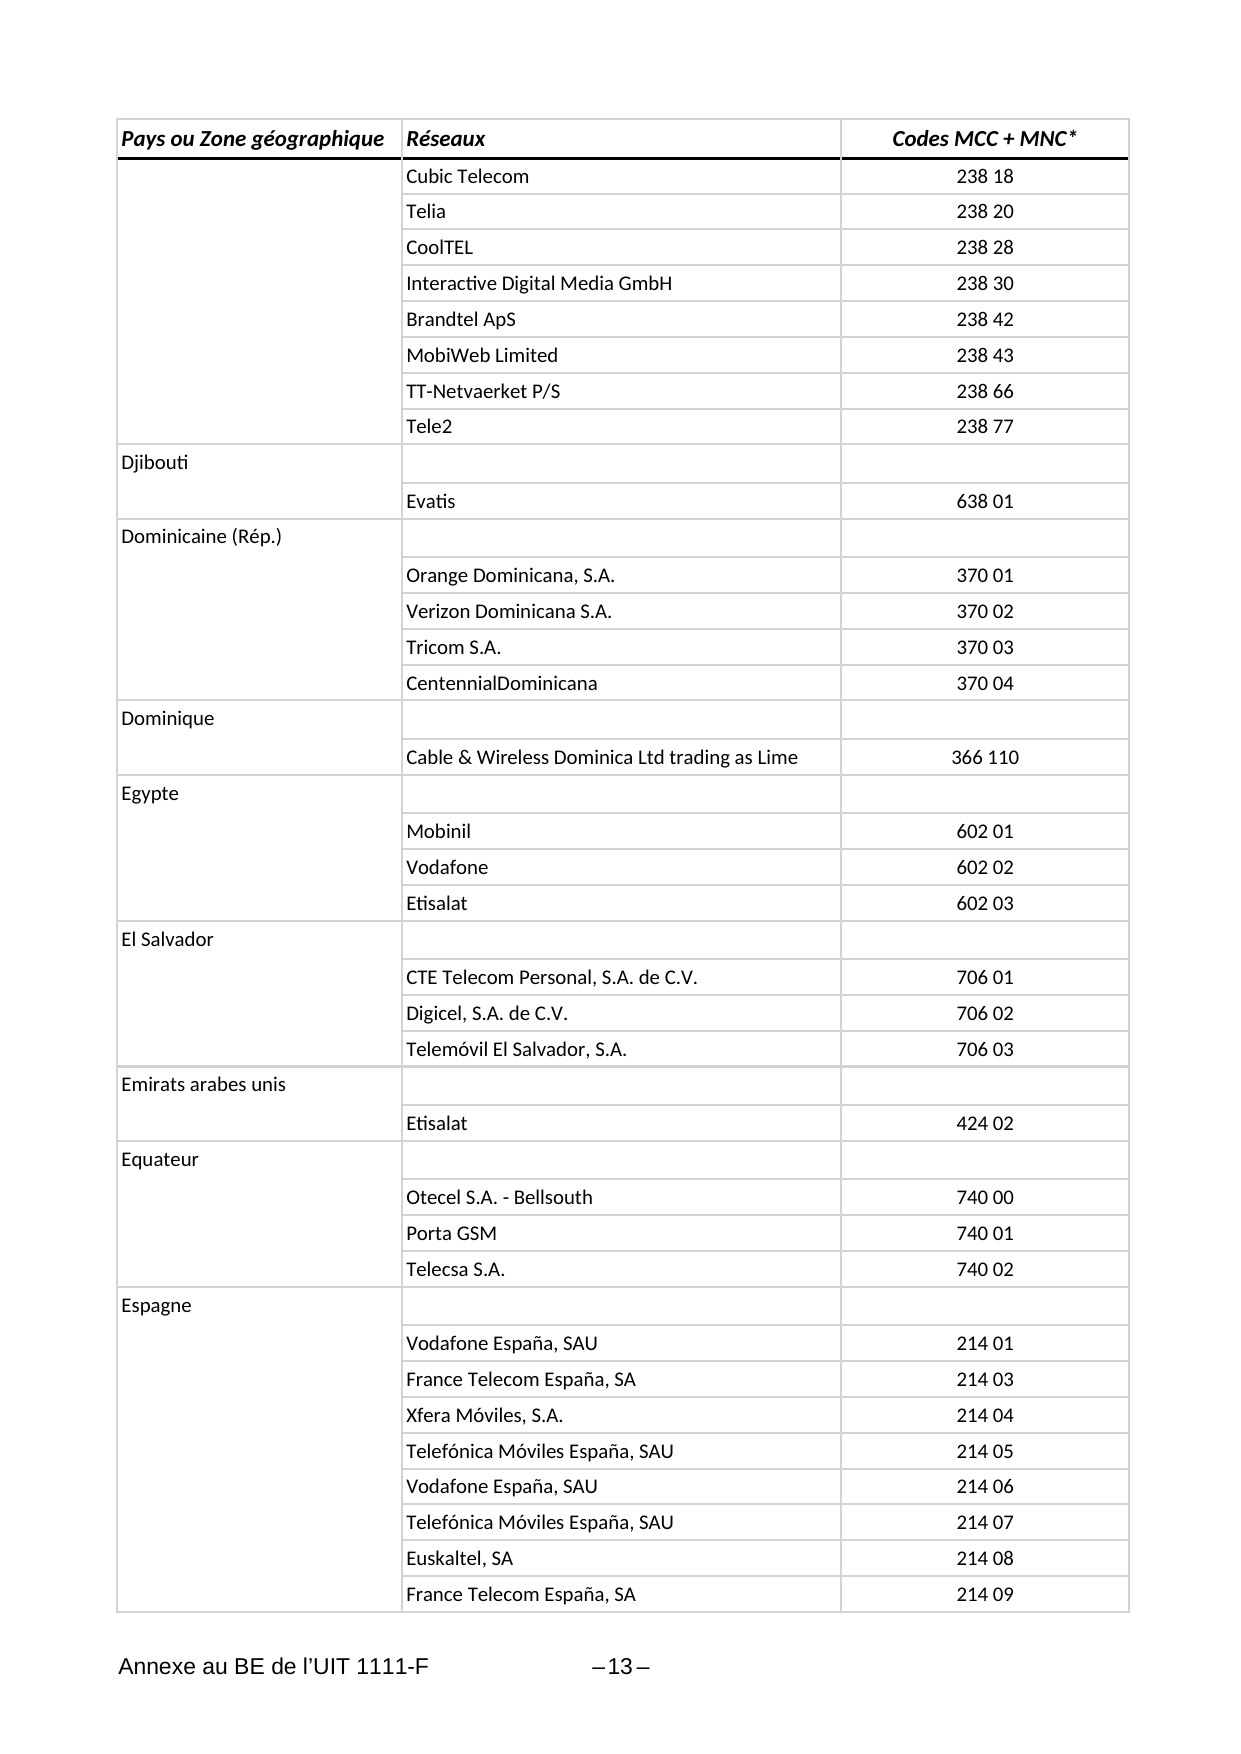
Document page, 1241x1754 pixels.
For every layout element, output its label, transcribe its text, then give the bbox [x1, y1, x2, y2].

table_cell [842, 1288, 1128, 1324]
table_cell Porta GSM [403, 1216, 840, 1250]
table_cell 370 04 [842, 666, 1128, 699]
table_cell [842, 701, 1128, 738]
table_cell Cubic Telecom [403, 160, 840, 192]
table_cell Espagne [118, 1288, 401, 1611]
table_cell France Telecom España, SA [403, 1577, 840, 1611]
table_cell 214 01 [842, 1326, 1128, 1360]
table_cell Vodafone [403, 850, 840, 884]
table_cell Xfera Móviles, S.A. [403, 1398, 840, 1432]
table_cell [403, 1142, 840, 1178]
table_cell [403, 1068, 840, 1104]
table_cell France Telecom España, SA [403, 1362, 840, 1396]
table_cell CTE Telecom Personal, S.A. de C.V. [403, 960, 840, 994]
table_header Pays ou Zone géographique [118, 120, 401, 157]
table_cell Orange Dominicana, S.A. [403, 558, 840, 592]
table_cell Egypte [118, 776, 401, 919]
table_cell El Salvador [118, 922, 401, 1065]
table_cell Telemóvil El Salvador, S.A. [403, 1032, 840, 1065]
table_cell 706 01 [842, 960, 1128, 994]
table_cell Brandtel ApS [403, 302, 840, 336]
table_cell Otecel S.A. - Bellsouth [403, 1180, 840, 1214]
table_cell Cable & Wireless Dominica Ltd trading as Lime [403, 740, 840, 773]
table_cell 740 00 [842, 1180, 1128, 1214]
table_cell Telecsa S.A. [403, 1252, 840, 1286]
table_cell 370 01 [842, 558, 1128, 592]
table_cell 706 03 [842, 1032, 1128, 1065]
table_cell 214 07 [842, 1505, 1128, 1539]
table_cell Tele2 [403, 410, 840, 443]
table_cell [842, 1068, 1128, 1104]
table_cell [403, 520, 840, 556]
table_cell 214 09 [842, 1577, 1128, 1611]
table_cell Equateur [118, 1142, 401, 1286]
table_cell 238 30 [842, 266, 1128, 300]
table_cell 370 03 [842, 630, 1128, 663]
table_cell 214 08 [842, 1541, 1128, 1575]
table_cell 638 01 [842, 484, 1128, 517]
table_cell [842, 520, 1128, 556]
table_cell Interactive Digital Media GmbH [403, 266, 840, 300]
table_cell 238 20 [842, 195, 1128, 228]
table_cell CentennialDominicana [403, 666, 840, 699]
table_cell Telefónica Móviles España, SAU [403, 1434, 840, 1467]
table_cell Evatis [403, 484, 840, 517]
table_header Codes MCC + MNC* [842, 120, 1128, 157]
table_cell Euskaltel, SA [403, 1541, 840, 1575]
table_cell Dominique [118, 701, 401, 773]
table_cell TT-Netvaerket P/S [403, 374, 840, 407]
table_cell 602 02 [842, 850, 1128, 884]
table_cell [403, 701, 840, 738]
table_cell 366 110 [842, 740, 1128, 773]
table_cell Verizon Dominicana S.A. [403, 594, 840, 628]
table_cell 740 01 [842, 1216, 1128, 1250]
table_cell Mobinil [403, 814, 840, 848]
table_cell Djibouti [118, 445, 401, 517]
table_cell 214 05 [842, 1434, 1128, 1467]
table_cell Vodafone España, SAU [403, 1470, 840, 1503]
table_cell [842, 776, 1128, 812]
table_cell 238 77 [842, 410, 1128, 443]
table_cell Etisalat [403, 1106, 840, 1140]
table_header Réseaux [403, 120, 840, 157]
table_cell MobiWeb Limited [403, 338, 840, 372]
table_cell 602 01 [842, 814, 1128, 848]
table_cell Dominicaine (Rép.) [118, 520, 401, 699]
table_cell 740 02 [842, 1252, 1128, 1286]
table_cell 238 18 [842, 160, 1128, 192]
table_cell 214 03 [842, 1362, 1128, 1396]
table_cell [842, 445, 1128, 482]
table_cell 238 66 [842, 374, 1128, 407]
table_cell 214 06 [842, 1470, 1128, 1503]
table_cell 214 04 [842, 1398, 1128, 1432]
table_cell [403, 776, 840, 812]
table_cell Tricom S.A. [403, 630, 840, 663]
table_cell Vodafone España, SAU [403, 1326, 840, 1360]
table_cell 706 02 [842, 996, 1128, 1029]
table_cell 238 28 [842, 230, 1128, 264]
table_cell [842, 922, 1128, 958]
table_cell Digicel, S.A. de C.V. [403, 996, 840, 1029]
table_cell 424 02 [842, 1106, 1128, 1140]
table_cell [403, 922, 840, 958]
table_cell CoolTEL [403, 230, 840, 264]
table_cell 238 43 [842, 338, 1128, 372]
table_cell [403, 445, 840, 482]
table_cell [842, 1142, 1128, 1178]
table_cell Telia [403, 195, 840, 228]
table_cell Etisalat [403, 886, 840, 919]
table_cell [403, 1288, 840, 1324]
table_cell 238 42 [842, 302, 1128, 336]
table_cell Telefónica Móviles España, SAU [403, 1505, 840, 1539]
table_cell Emirats arabes unis [118, 1068, 401, 1140]
table_cell 370 02 [842, 594, 1128, 628]
table_cell 602 03 [842, 886, 1128, 919]
